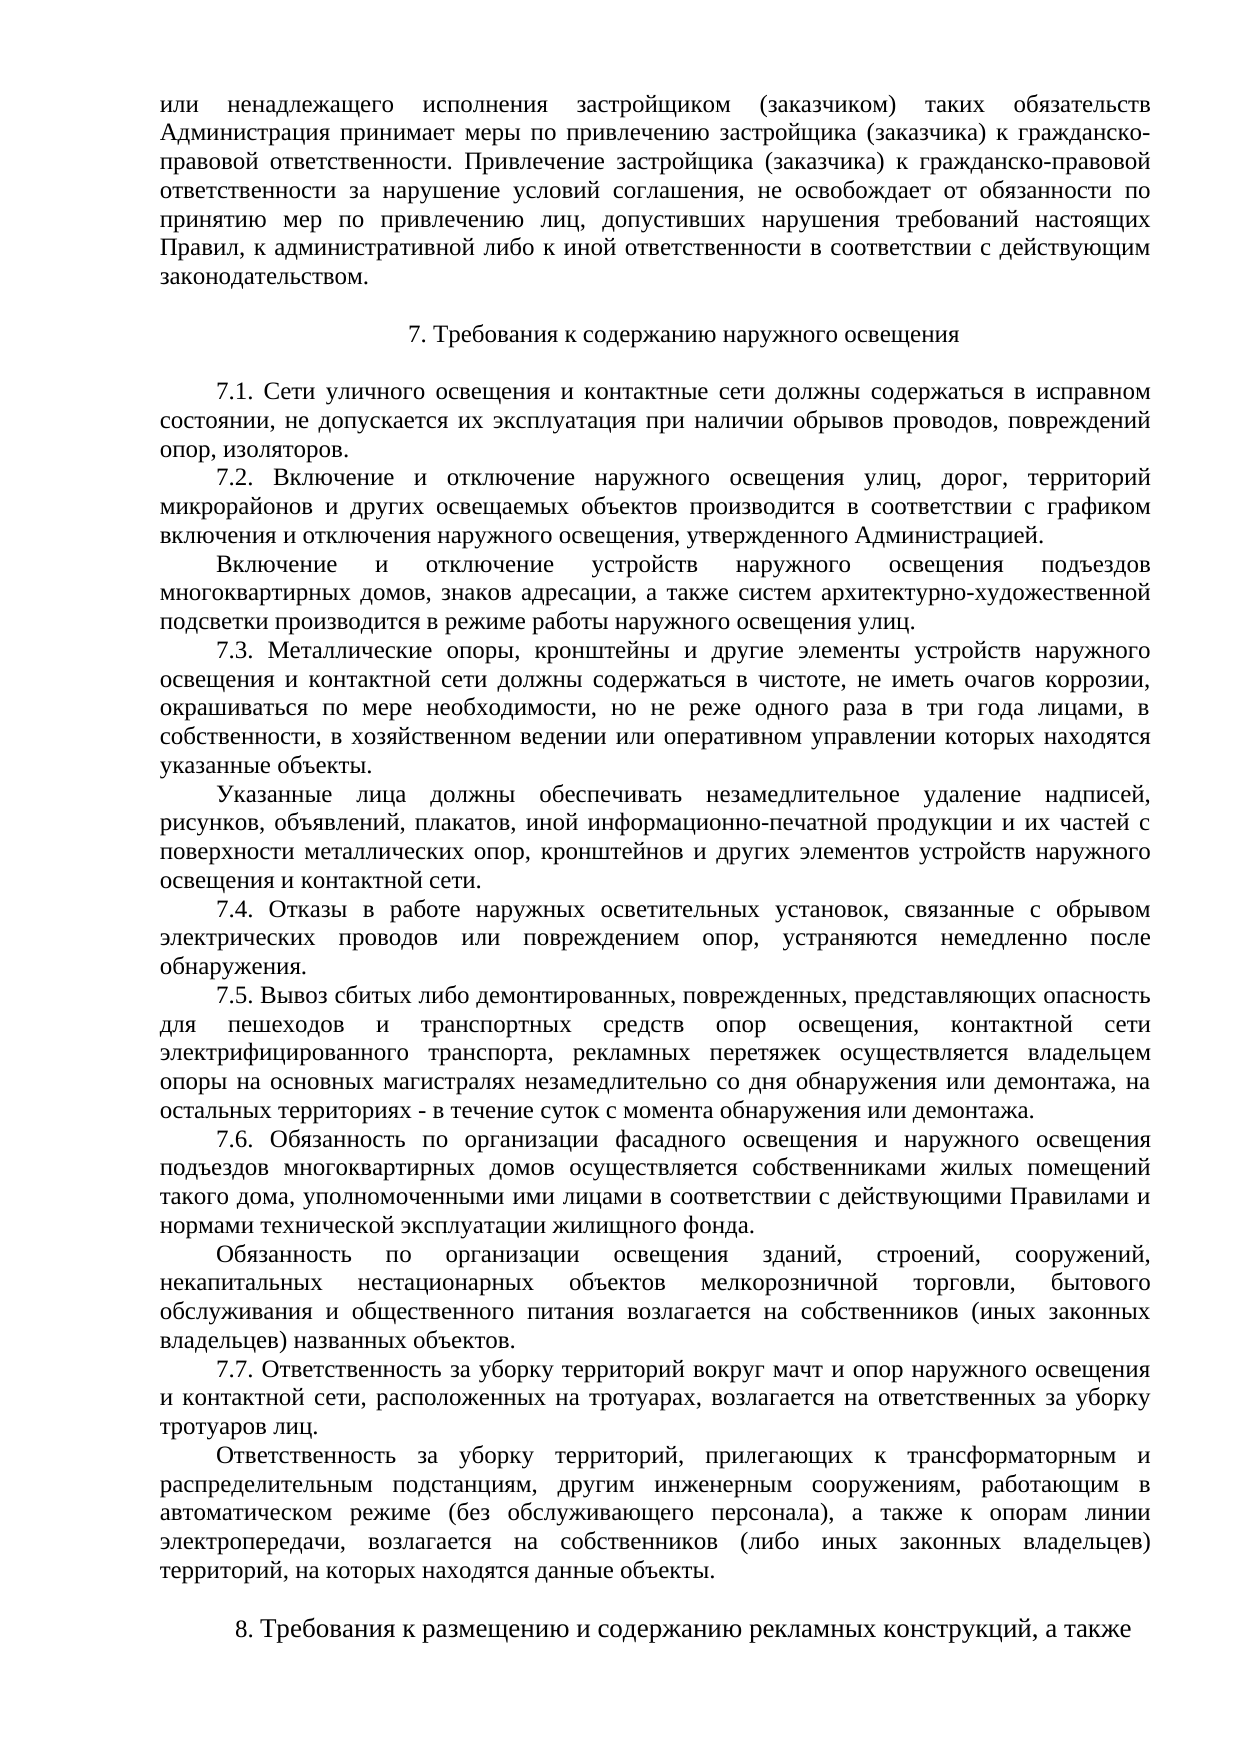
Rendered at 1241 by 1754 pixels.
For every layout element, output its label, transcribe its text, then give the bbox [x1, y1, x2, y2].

text Включение и отключение устройств наружного освещения подъездов многоквартирных домов, знаков адресации, а также систем архитектурно-художественной подсветки производится в режиме работы наружного освещения улиц. [159, 549, 1152, 635]
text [159, 89, 1152, 290]
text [159, 1612, 1152, 1643]
text 7.7. Ответственность за уборку территорий вокруг мачт и опор наружного освещения и контактной сети, расположенных на тротуарах, возлагается на ответственных за уборку тротуаров лиц. [159, 1354, 1152, 1440]
text 7.2. Включение и отключение наружного освещения улиц, дорог, территорий микрорайонов и других освещаемых объектов производится в соответствии с графиком включения и отключения наружного освещения, утвержденного Администрацией. [159, 462, 1152, 549]
text 7.3. Металлические опоры, кронштейны и другие элементы устройств наружного освещения и контактной сети должны содержаться в чистоте, не иметь очагов коррозии, окрашиваться по мере необходимости, но не реже одного раза в три года лицами, в собственности, в хозяйственном ведении или оперативном управлении которых находятся указанные объекты. [159, 635, 1152, 779]
text 7. Требования к содержанию наружного освещения [159, 319, 1152, 347]
text 7.4. Отказы в работе наружных осветительных установок, связанные с обрывом электрических проводов или повреждением опор, устраняются немедленно после обнаружения. [159, 894, 1152, 980]
text 7.1. Сети уличного освещения и контактные сети должны содержаться в исправном состоянии, не допускается их эксплуатация при наличии обрывов проводов, повреждений опор, изоляторов. [159, 376, 1152, 462]
text Обязанность по организации освещения зданий, строений, сооружений, некапитальных нестационарных объектов мелкорозничной торговли, бытового обслуживания и общественного питания возлагается на собственников (иных законных владельцев) названных объектов. [159, 1239, 1152, 1354]
text 7.5. Вывоз сбитых либо демонтированных, поврежденных, представляющих опасность для пешеходов и транспортных средств опор освещения, контактной сети электрифицированного транспорта, рекламных перетяжек осуществляется владельцем опоры на основных магистралях незамедлительно со дня обнаружения или демонтажа, на остальных территориях - в течение суток с момента обнаружения или демонтажа. [159, 980, 1152, 1124]
text Ответственность за уборку территорий, прилегающих к трансформаторным и распределительным подстанциям, другим инженерным сооружениям, работающим в автоматическом режиме (без обслуживающего персонала), а также к опорам линии электропередачи, возлагается на собственников (либо иных законных владельцев) территорий, на которых находятся данные объекты. [159, 1440, 1152, 1584]
text 7.6. Обязанность по организации фасадного освещения и наружного освещения подъездов многоквартирных домов осуществляется собственниками жилых помещений такого дома, уполномоченными ими лицами в соответствии с действующими Правилами и нормами технической эксплуатации жилищного фонда. [159, 1124, 1152, 1239]
text Указанные лица должны обеспечивать незамедлительное удаление надписей, рисунков, объявлений, плакатов, иной информационно-печатной продукции и их частей с поверхности металлических опор, кронштейнов и других элементов устройств наружного освещения и контактной сети. [159, 779, 1152, 894]
